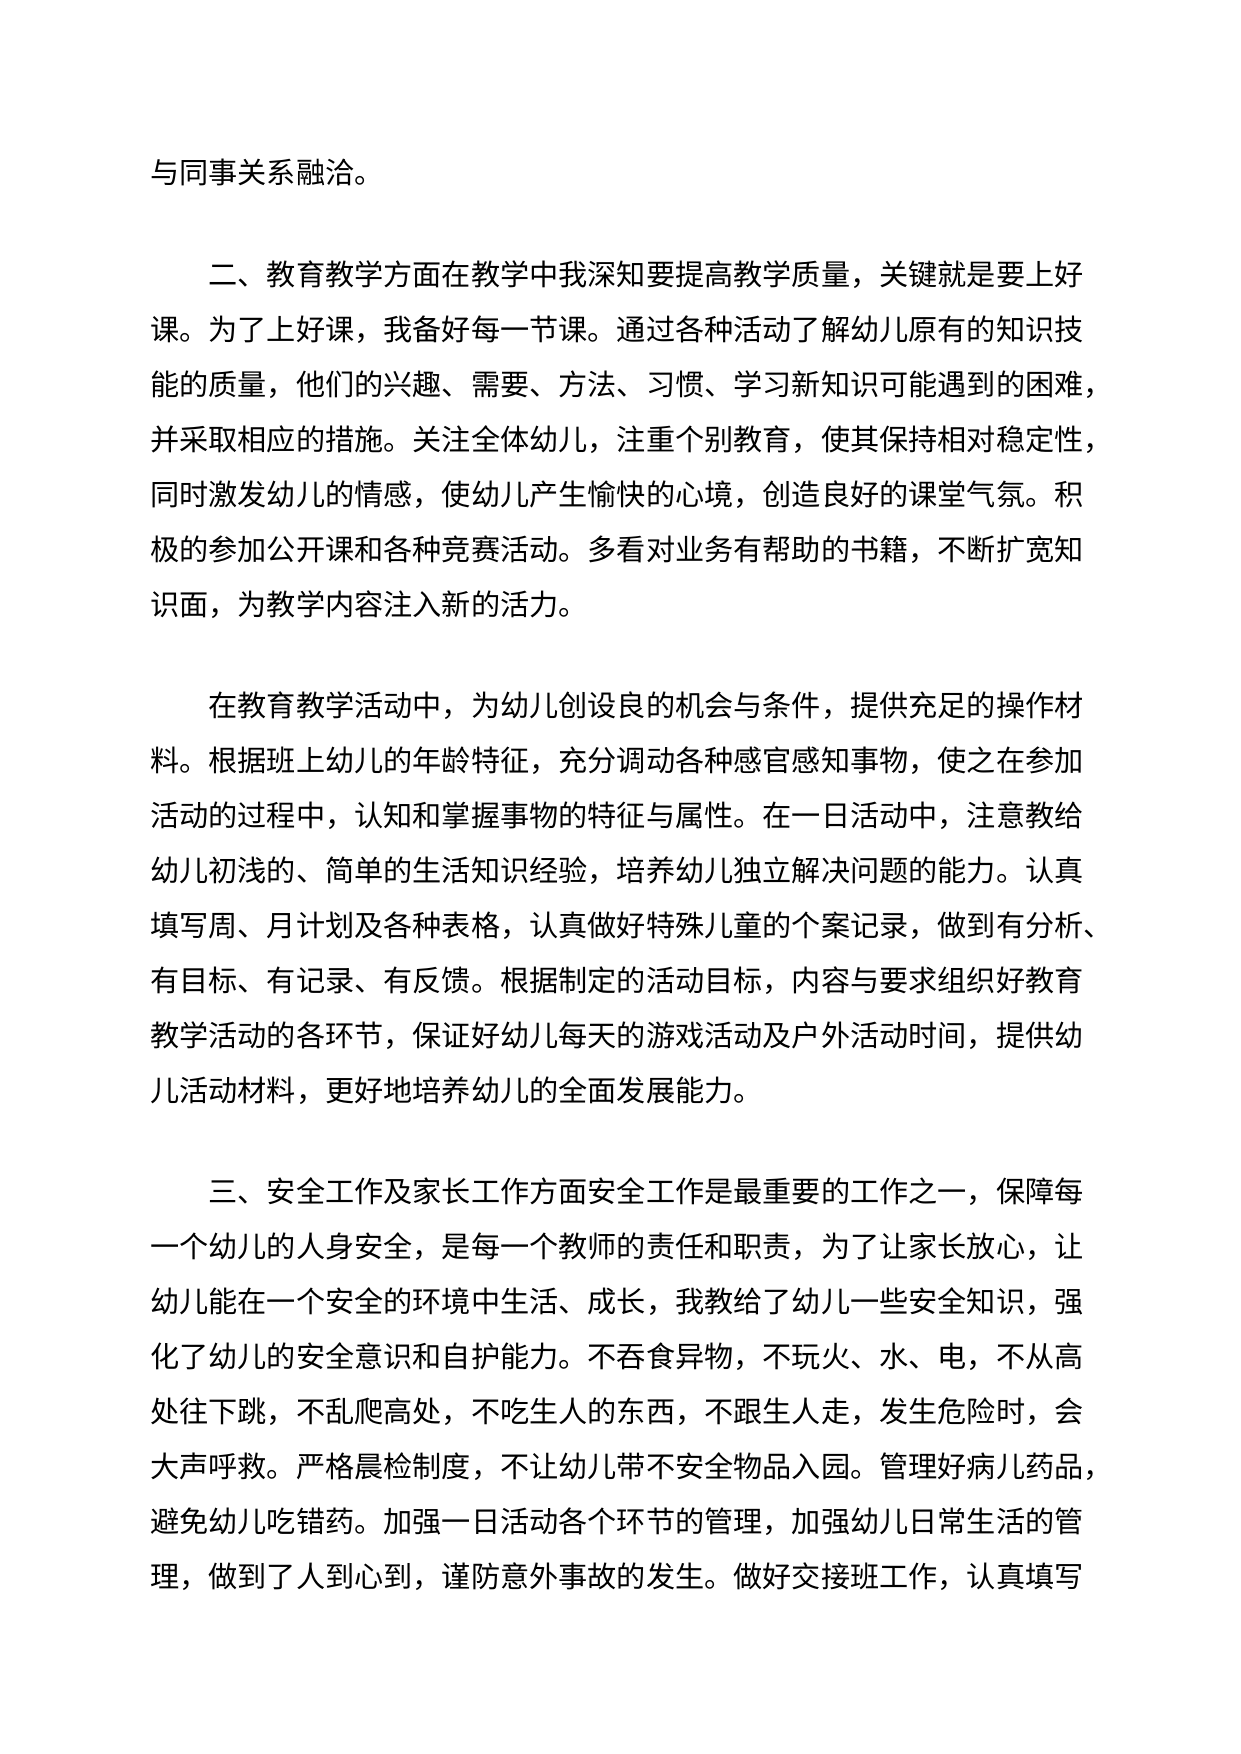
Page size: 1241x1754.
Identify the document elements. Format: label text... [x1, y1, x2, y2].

text 二、教育教学方面在教学中我深知要提高教学质量，关键就是要上好课。为了上好课，我备好每一节课。通过各种活动了解幼儿原有的知识技能的质量，他们的兴趣、需要、方法、习惯、学习新知识可能遇到的困难，并采取相应的措施。关注全体幼儿，注重个别教育，使其保持相对稳定性，同时激发幼儿的情感，使幼儿产生愉快的心境，创造良好的课堂气氛。积极的参加公开课和各种竞赛活动。多看对业务有帮助的书籍，不断扩宽知识面，为教学内容注入新的活力。 [150, 252, 1090, 623]
text 在教育教学活动中，为幼儿创设良的机会与条件，提供充足的操作材料。根据班上幼儿的年龄特征，充分调动各种感官感知事物，使之在参加活动的过程中，认知和掌握事物的特征与属性。在一日活动中，注意教给幼儿初浅的、简单的生活知识经验，培养幼儿独立解决问题的能力。认真填写周、月计划及各种表格，认真做好特殊儿童的个案记录，做到有分析、有目标、有记录、有反馈。根据制定的活动目标，内容与要求组织好教育教学活动的各环节，保证好幼儿每天的游戏活动及户外活动时间，提供幼儿活动材料，更好地培养幼儿的全面发展能力。 [150, 683, 1090, 1109]
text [150, 150, 1090, 192]
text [150, 1169, 1090, 1596]
